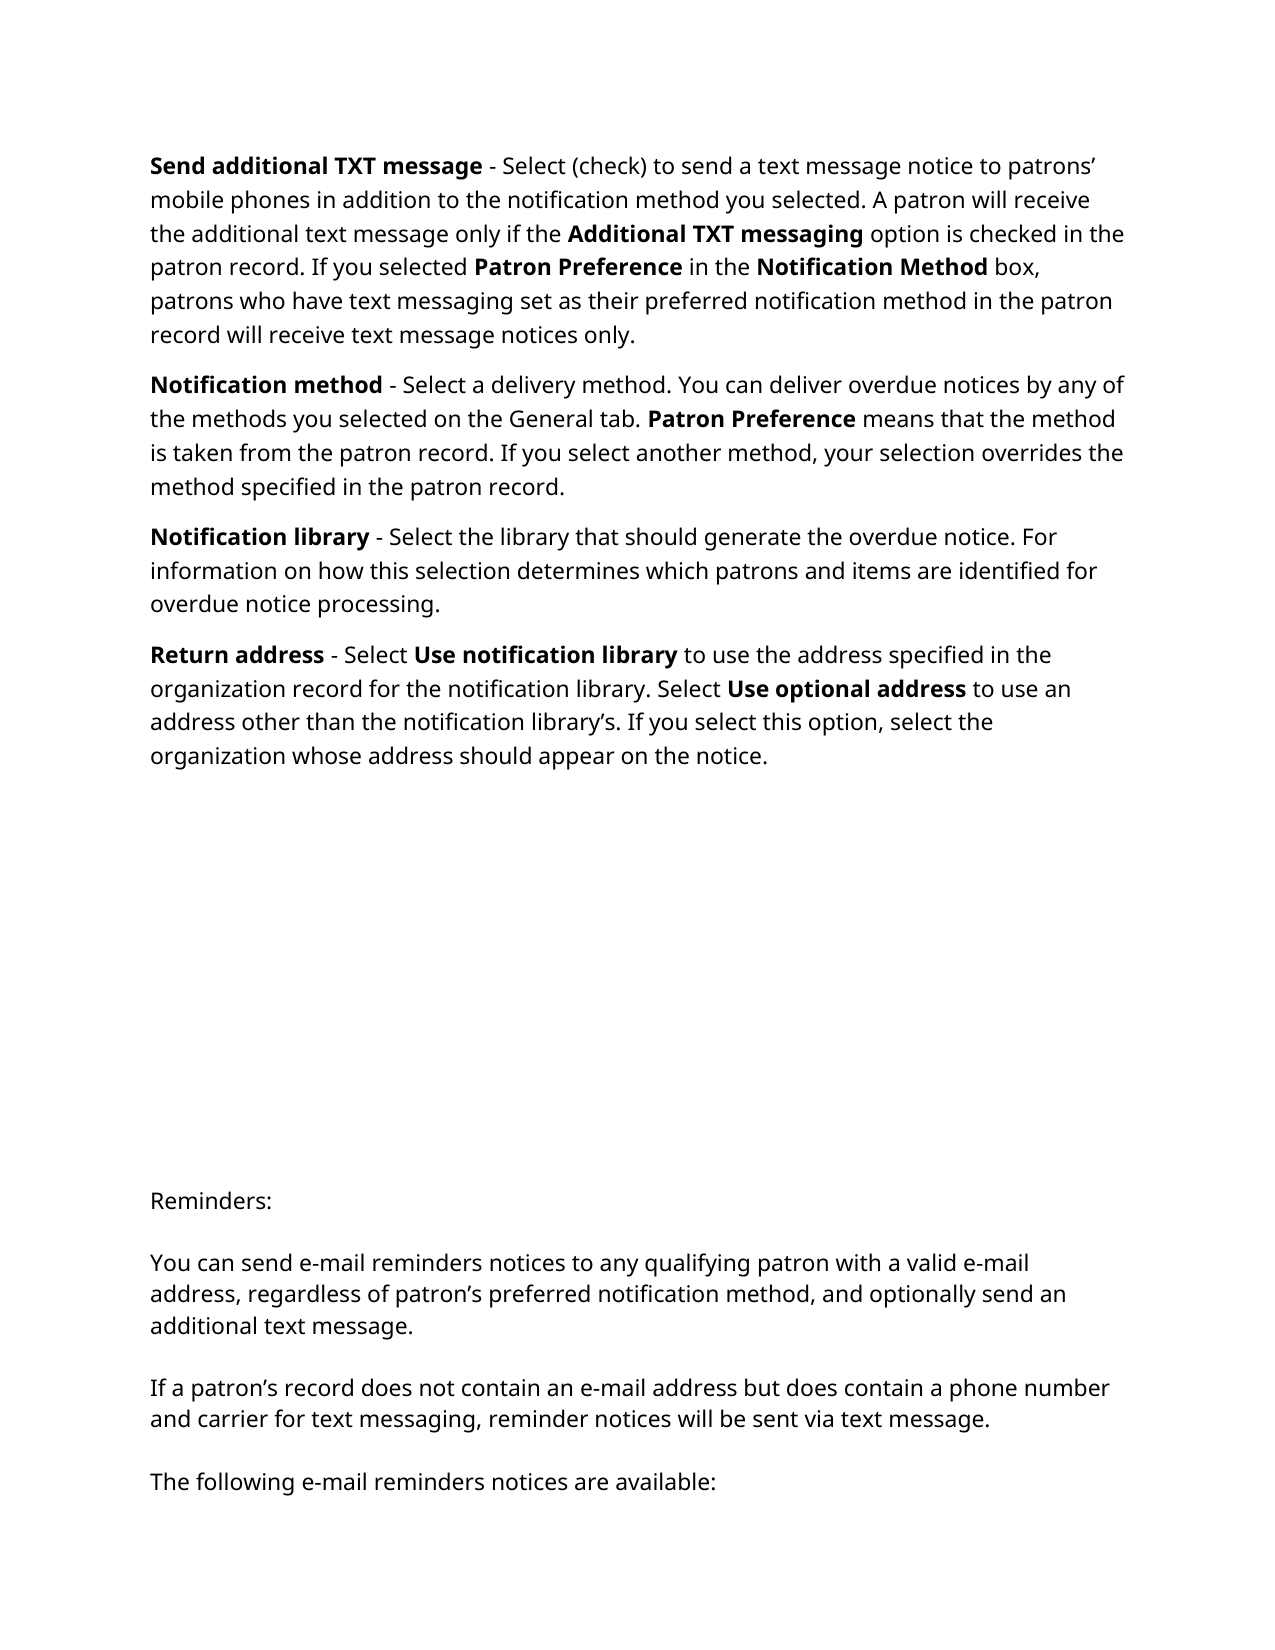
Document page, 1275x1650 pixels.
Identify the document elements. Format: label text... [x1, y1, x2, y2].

text You can send e-mail reminders notices to any qualifying patron with a valid e-mail address, regardless of patron’s preferred notification method, and optionally send an additional text message. [150, 1247, 1125, 1341]
text Notification method - Select a delivery method. You can deliver overdue notices by any of the methods you selected on the General tab. Patron Preference means that the method is taken from the patron record. If you select another method, your selection overrides the method specified in the patron record. [150, 369, 1125, 502]
text If a patron’s record does not contain an e-mail address but does contain a phone number and carrier for text messaging, reminder notices will be sent via text message. [150, 1372, 1125, 1434]
text Send additional TXT message - Select (check) to send a text message notice to patrons’ mobile phones in addition to the notification method you selected. A patron will receive the additional text message only if the Additional TXT messaging option is checked in the patron record. If you selected Patron Preference in the Notification Method box, patrons who have text messaging set as their preferred notification method in the patron record will receive text message notices only. [150, 150, 1125, 350]
text Return address - Select Use notification library to use the address specified in the organization record for the notification library. Select Use optional address to use an address other than the notification library’s. If you select this option, select the organization whose address should appear on the notice. [150, 639, 1125, 771]
text The following e-mail reminders notices are available: [150, 1466, 1125, 1497]
text Notification library - Select the library that should generate the overdue notice. For information on how this selection determines which patrons and items are identified for overdue notice processing. [150, 521, 1125, 619]
text Reminders: [150, 1184, 1125, 1216]
